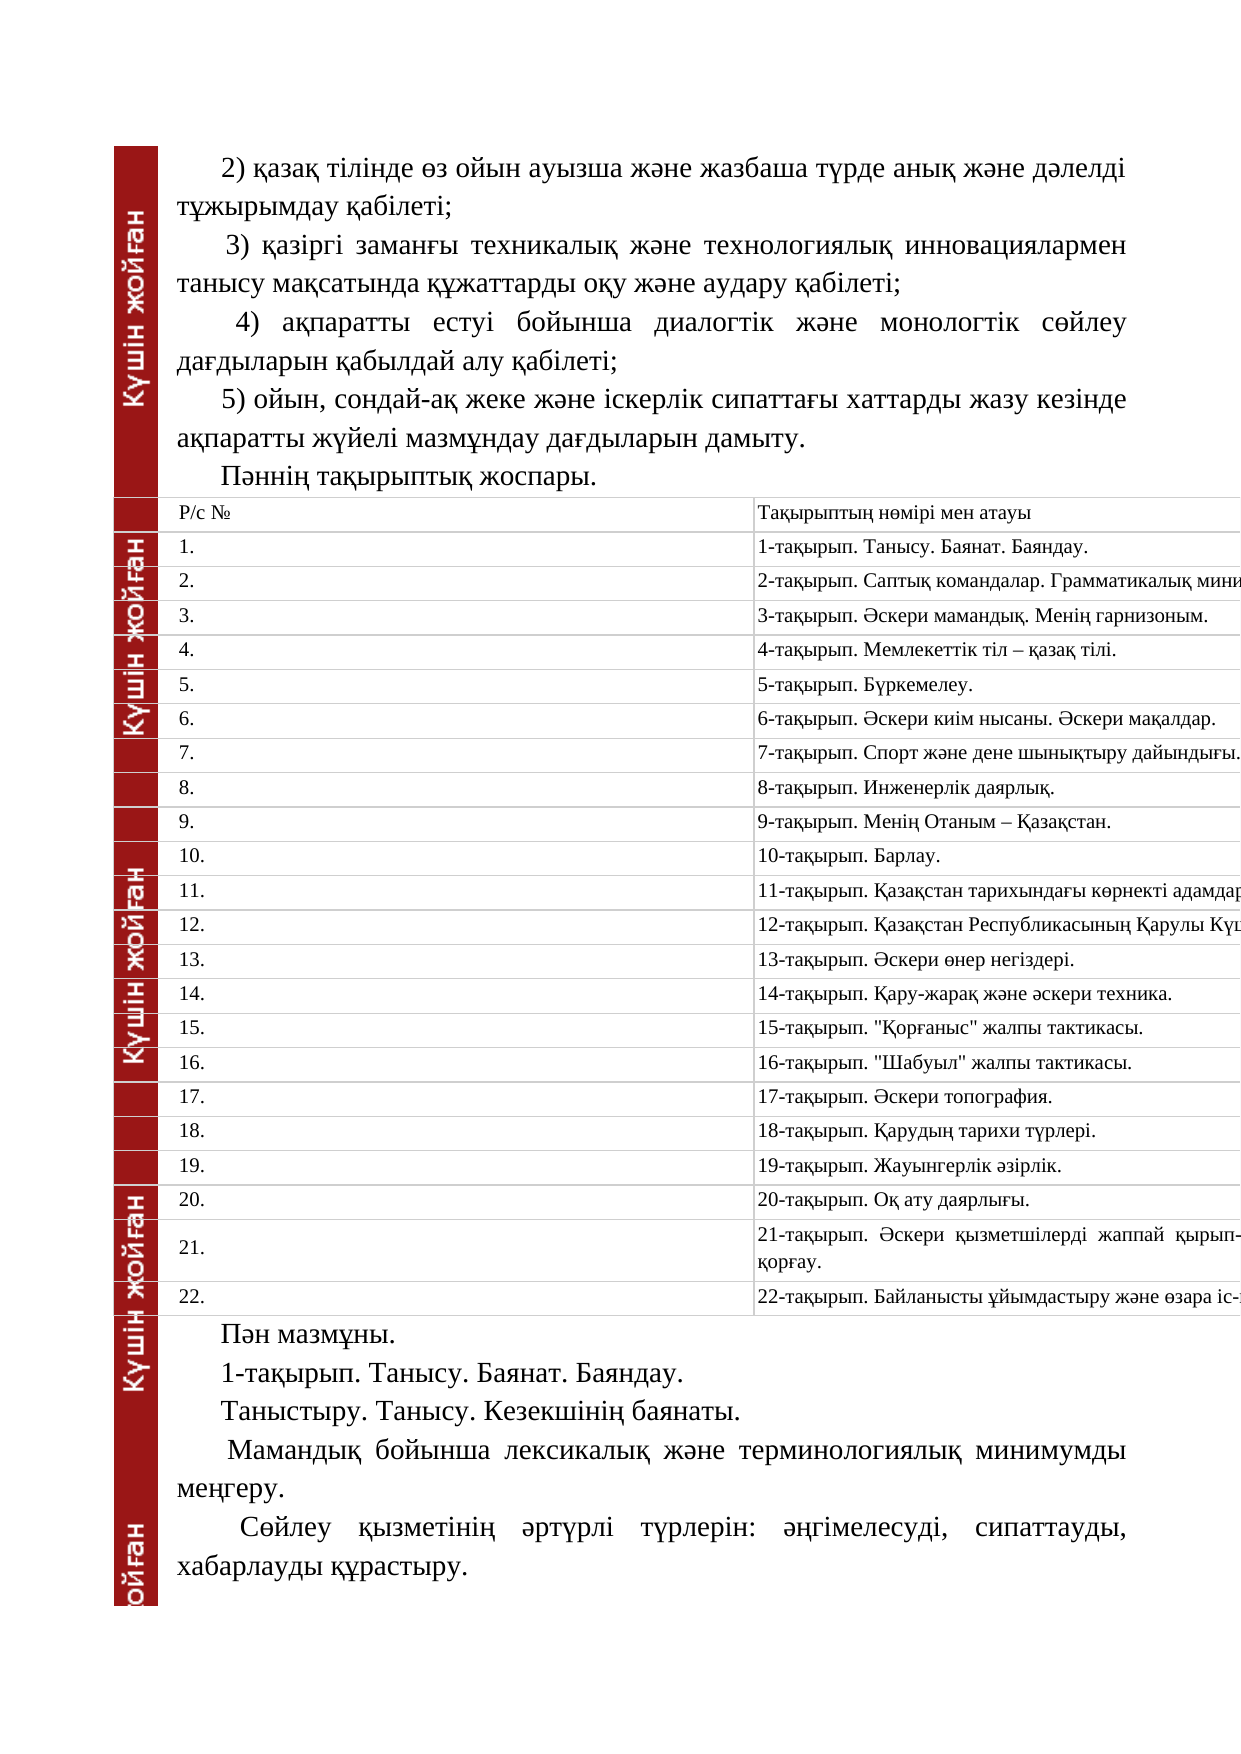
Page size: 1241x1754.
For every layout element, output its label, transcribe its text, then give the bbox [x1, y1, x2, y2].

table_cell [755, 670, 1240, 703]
picture [114, 1581, 158, 1606]
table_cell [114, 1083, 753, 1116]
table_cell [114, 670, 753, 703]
picture [114, 1388, 158, 1393]
text 2) қазақ тілінде өз ойын ауызша және жазбаша түрде анық және дәлелді тұжырымдау қабілеті; [112, 150, 1128, 222]
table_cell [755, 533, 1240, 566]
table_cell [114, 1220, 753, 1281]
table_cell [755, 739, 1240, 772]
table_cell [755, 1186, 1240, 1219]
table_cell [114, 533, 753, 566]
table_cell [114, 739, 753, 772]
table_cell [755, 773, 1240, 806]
picture [114, 492, 158, 497]
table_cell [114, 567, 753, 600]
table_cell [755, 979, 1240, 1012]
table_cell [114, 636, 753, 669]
text Пәннің тақырыптық жоспары. [112, 458, 1128, 492]
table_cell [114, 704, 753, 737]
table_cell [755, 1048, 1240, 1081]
text 3) қазіргі заманғы техникалық және технологиялық инновациялармен танысу мақсатында құжаттарды оқу және аудару қабілеті; [112, 227, 1128, 299]
text Таныстыру. Танысу. Кезекшінің баянаты. [112, 1393, 1128, 1427]
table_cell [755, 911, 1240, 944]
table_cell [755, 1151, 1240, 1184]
picture [114, 146, 158, 150]
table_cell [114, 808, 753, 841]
text Сөйлеу қызметінің әртүрлі түрлерін: әңгімелесуді, сипаттауды, хабарлауды құрастыру. [112, 1509, 1128, 1581]
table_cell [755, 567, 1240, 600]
picture [114, 1504, 158, 1509]
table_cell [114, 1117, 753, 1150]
picture [114, 299, 158, 304]
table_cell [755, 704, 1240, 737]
text 1-тақырып. Танысу. Баянат. Баяндау. [112, 1355, 1128, 1388]
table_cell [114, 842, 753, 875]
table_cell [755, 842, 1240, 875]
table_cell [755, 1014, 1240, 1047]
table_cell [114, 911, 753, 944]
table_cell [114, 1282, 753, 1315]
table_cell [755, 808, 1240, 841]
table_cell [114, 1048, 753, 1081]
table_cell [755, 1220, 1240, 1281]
picture [114, 453, 158, 458]
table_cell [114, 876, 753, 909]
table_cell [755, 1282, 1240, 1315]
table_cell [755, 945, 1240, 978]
text 4) ақпаратты естуі бойынша диалогтік және монологтік сөйлеу дағдыларын қабылдай алу қабілеті; [112, 304, 1128, 376]
picture [114, 222, 158, 227]
text 5) ойын, сондай-ақ жеке және іскерлік сипаттағы хаттарды жазу кезінде ақпаратты жүйелі мазмұндау дағдыларын дамыту. [112, 381, 1128, 453]
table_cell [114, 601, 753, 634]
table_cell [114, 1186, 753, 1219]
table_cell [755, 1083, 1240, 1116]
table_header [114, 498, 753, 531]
text Мамандық бойынша лексикалық және терминологиялық минимумды меңгеру. [112, 1432, 1128, 1504]
picture [114, 1350, 158, 1355]
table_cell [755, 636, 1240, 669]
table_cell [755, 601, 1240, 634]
picture [114, 376, 158, 381]
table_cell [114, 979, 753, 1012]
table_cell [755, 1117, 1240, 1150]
text Пән мазмұны. [112, 1316, 1128, 1350]
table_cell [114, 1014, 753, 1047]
picture [114, 1427, 158, 1432]
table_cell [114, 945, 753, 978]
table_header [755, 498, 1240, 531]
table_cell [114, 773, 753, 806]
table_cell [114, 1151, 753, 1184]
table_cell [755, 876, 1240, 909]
